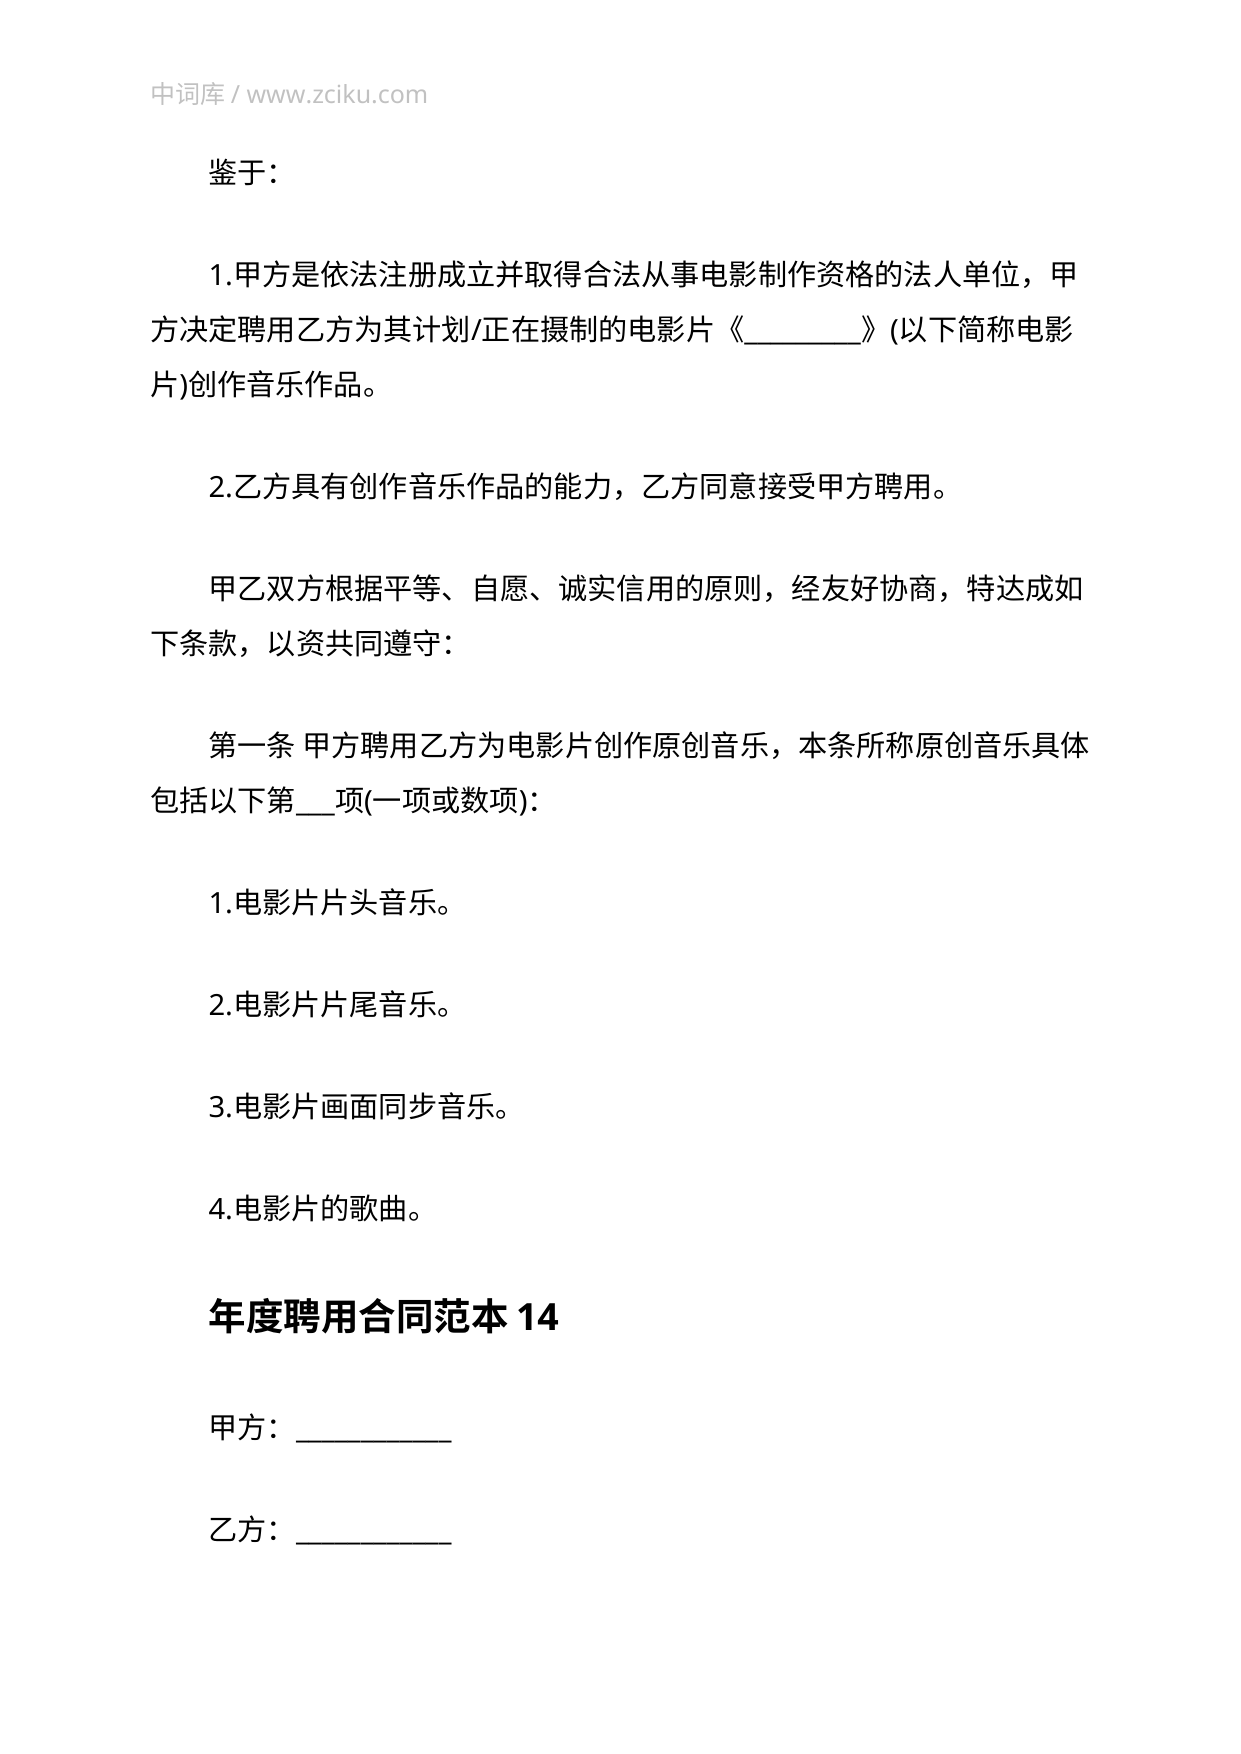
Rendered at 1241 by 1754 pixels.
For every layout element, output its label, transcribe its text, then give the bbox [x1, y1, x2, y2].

text 1.电影片片头音乐。 [150, 879, 1090, 922]
text 2.乙方具有创作音乐作品的能力，乙方同意接受甲方聘用。 [150, 464, 1090, 506]
text 第一条 甲方聘用乙方为电影片创作原创音乐，本条所称原创音乐具体包括以下第___项(一项或数项)： [150, 722, 1090, 820]
text 3.电影片画面同步音乐。 [150, 1083, 1090, 1126]
text 2.电影片片尾音乐。 [150, 981, 1090, 1024]
text 甲方：____________ [150, 1405, 1090, 1447]
text 4.电影片的歌曲。 [150, 1185, 1090, 1228]
text 鉴于： [150, 150, 1090, 192]
text 乙方：____________ [150, 1507, 1090, 1549]
text 年度聘用合同范本14 [150, 1287, 1090, 1342]
text 甲乙双方根据平等、自愿、诚实信用的原则，经友好协商，特达成如下条款，以资共同遵守： [150, 566, 1090, 663]
text 1.甲方是依法注册成立并取得合法从事电影制作资格的法人单位，甲方决定聘用乙方为其计划/正在摄制的电影片《_________》(以下简称电影片)创作音乐作品。 [150, 252, 1090, 404]
